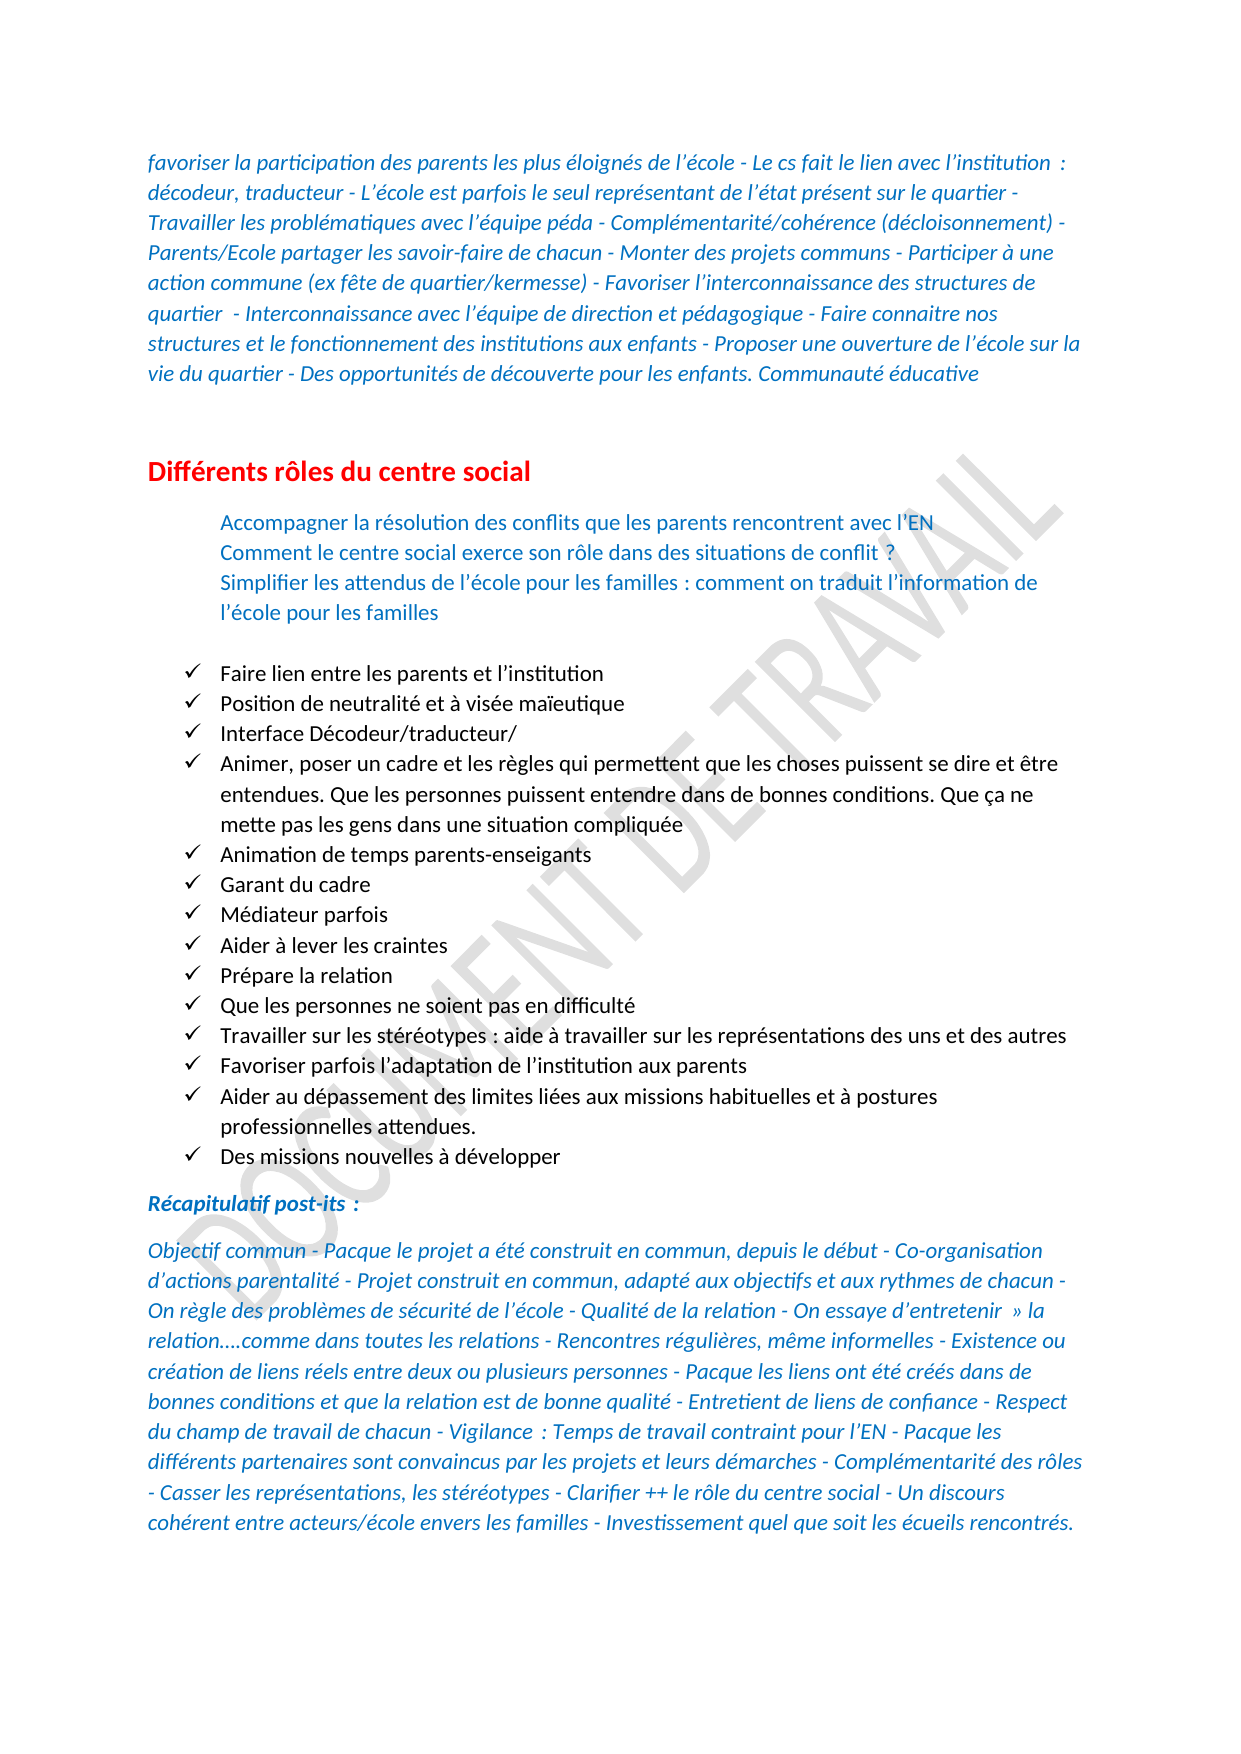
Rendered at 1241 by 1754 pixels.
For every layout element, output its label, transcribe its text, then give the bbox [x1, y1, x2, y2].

list Faire lien entre les parents et l’institution [183, 659, 1093, 687]
list Aider à lever les craintes [183, 931, 1093, 959]
list Que les personnes ne soient pas en difficulté [183, 991, 1093, 1019]
list Des missions nouvelles à développer [183, 1142, 1093, 1170]
text Objectif commun - Pacque le projet a été construit en commun, depuis le début - Co-organisation d’actions parentalité - Projet construit en commun, adapté aux objectifs et aux rythmes de chacun - On règle des problèmes de sécurité de l’école - Qualité de la relation - On essaye d’entretenir » la relation….comme dans toutes les relations - Rencontres régulières, même informelles - Existence ou création de liens réels entre deux ou plusieurs personnes - Pacque les liens ont été créés dans de bonnes conditions et que la relation est de bonne qualité - Entretient de liens de confiance - Respect du champ de travail de chacun - Vigilance : Temps de travail contraint pour l’EN - Pacque les différents partenaires sont convaincus par les projets et leurs démarches - Complémentarité des rôles - Casser les représentations, les stéréotypes - Clarifier ++ le rôle du centre social - Un discours cohérent entre acteurs/école envers les familles - Investissement quel que soit les écueils rencontrés. [148, 1236, 1093, 1536]
list Comment le centre social exerce son rôle dans des situations de conflit ? [220, 538, 1093, 566]
text Différents rôles du centre social [148, 453, 1093, 488]
list Animer, poser un cadre et les règles qui permettent que les choses puissent se dire et être entendues. Que les personnes puissent entendre dans de bonnes conditions. Que ça ne mette pas les gens dans une situation compliquée [183, 749, 1093, 838]
list Travailler sur les stéréotypes : aide à travailler sur les représentations des uns et des autres [183, 1021, 1093, 1049]
list Aider au dépassement des limites liées aux missions habituelles et à postures professionnelles attendues. [183, 1082, 1093, 1140]
list Animation de temps parents-enseigants [183, 840, 1093, 868]
list Garant du cadre [183, 870, 1093, 898]
text Récapitulatif post-its : [148, 1189, 1093, 1217]
list Accompagner la résolution des conflits que les parents rencontrent avec l’EN [220, 508, 1093, 536]
list Prépare la relation [183, 961, 1093, 989]
list Position de neutralité et à visée maïeutique [183, 689, 1093, 717]
list Médiateur parfois [183, 901, 1093, 929]
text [148, 148, 1093, 387]
list Favoriser parfois l’adaptation de l’institution aux parents [183, 1052, 1093, 1080]
list Simplifier les attendus de l’école pour les familles : comment on traduit l’information de l’école pour les familles [220, 568, 1093, 627]
list Interface Décodeur/traducteur/ [183, 719, 1093, 747]
